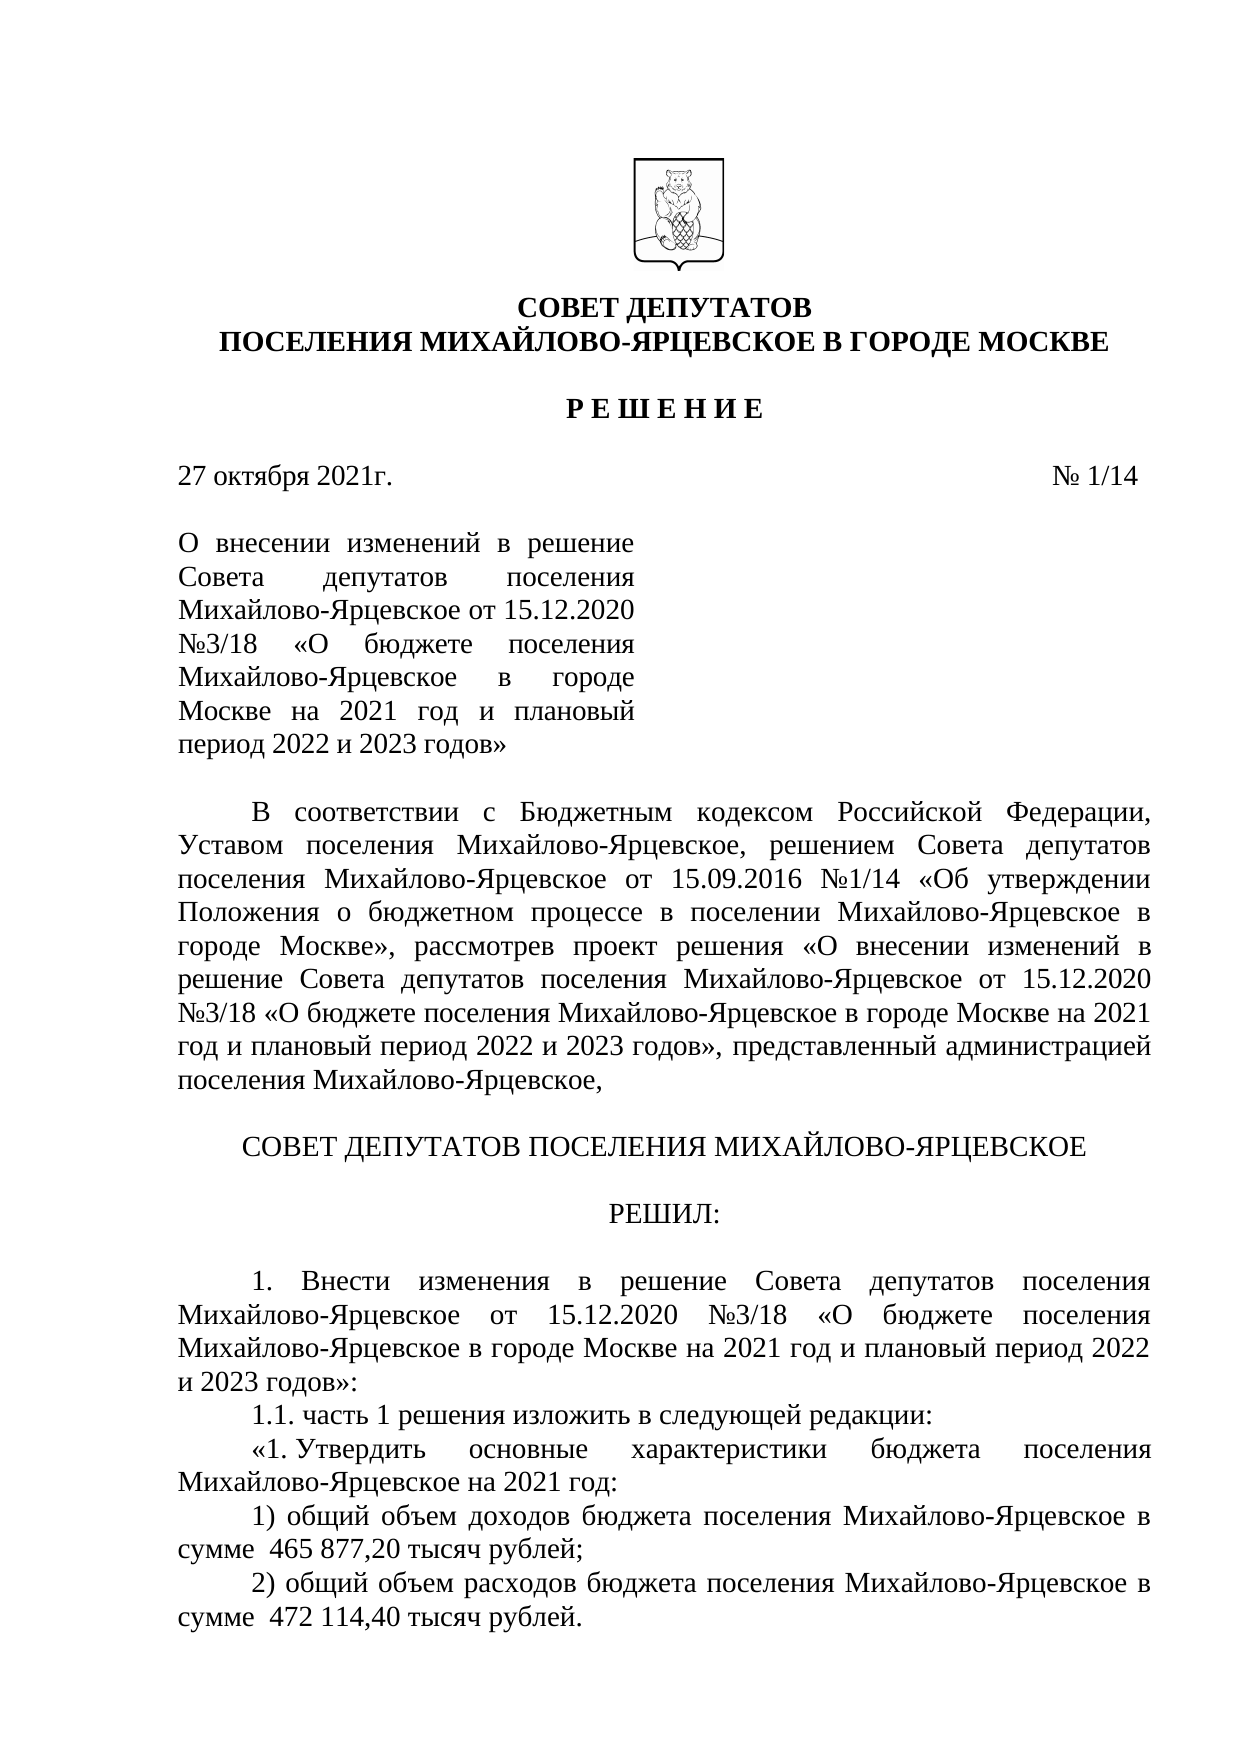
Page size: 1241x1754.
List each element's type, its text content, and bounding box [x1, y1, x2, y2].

text 1) общий объем доходов бюджета поселения Михайлово-Ярцевское в сумме 465 877,20 тысяч рублей; [177, 1498, 1152, 1565]
text Р Е Ш Е Н И Е [177, 391, 1152, 425]
text «1. Утвердить основные характеристики бюджета поселения Михайлово-Ярцевское на 2021 год: [177, 1431, 1152, 1498]
text 1. Внести изменения в решение Совета депутатов поселения Михайлово-Ярцевское от 15.12.2020 №3/18 «О бюджете поселения Михайлово-Ярцевское в городе Москве на 2021 год и плановый период 2022 и 2023 годов»: [177, 1263, 1152, 1397]
text ПОСЕЛЕНИЯ МИХАЙЛОВО-ЯРЦЕВСКОЕ В ГОРОДЕ МОСКВЕ [177, 324, 1152, 358]
text СОВЕТ ДЕПУТАТОВ ПОСЕЛЕНИЯ МИХАЙЛОВО-ЯРЦЕВСКОЕ [177, 1129, 1152, 1163]
text О внесении изменений в решение Совета депутатов поселения Михайлово-Ярцевское от 15.12.2020 №3/18 «О бюджете поселения Михайлово-Ярцевское в городе Москве на 2021 год и плановый период 2022 и 2023 годов» [178, 525, 635, 760]
text 2) общий объем расходов бюджета поселения Михайлово-Ярцевское в сумме 472 114,40 тысяч рублей. [177, 1565, 1152, 1632]
text 1.1. часть 1 решения изложить в следующей редакции: [177, 1397, 1152, 1431]
text РЕШИЛ: [177, 1196, 1152, 1230]
picture [633, 158, 725, 271]
text СОВЕТ ДЕПУТАТОВ [177, 291, 1152, 324]
text 27 октября 2021г. № 1/14 [177, 458, 1152, 492]
text В соответствии с Бюджетным кодексом Российской Федерации, Уставом поселения Михайлово-Ярцевское, решением Совета депутатов поселения Михайлово-Ярцевское от 15.09.2016 №1/14 «Об утверждении Положения о бюджетном процессе в поселении Михайлово-Ярцевское в городе Москве», рассмотрев проект решения «О внесении изменений в решение Совета депутатов поселения Михайлово-Ярцевское от 15.12.2020 №3/18 «О бюджете поселения Михайлово-Ярцевское в городе Москве на 2021 год и плановый период 2022 и 2023 годов», представленный администрацией поселения Михайлово-Ярцевское, [177, 794, 1152, 1096]
